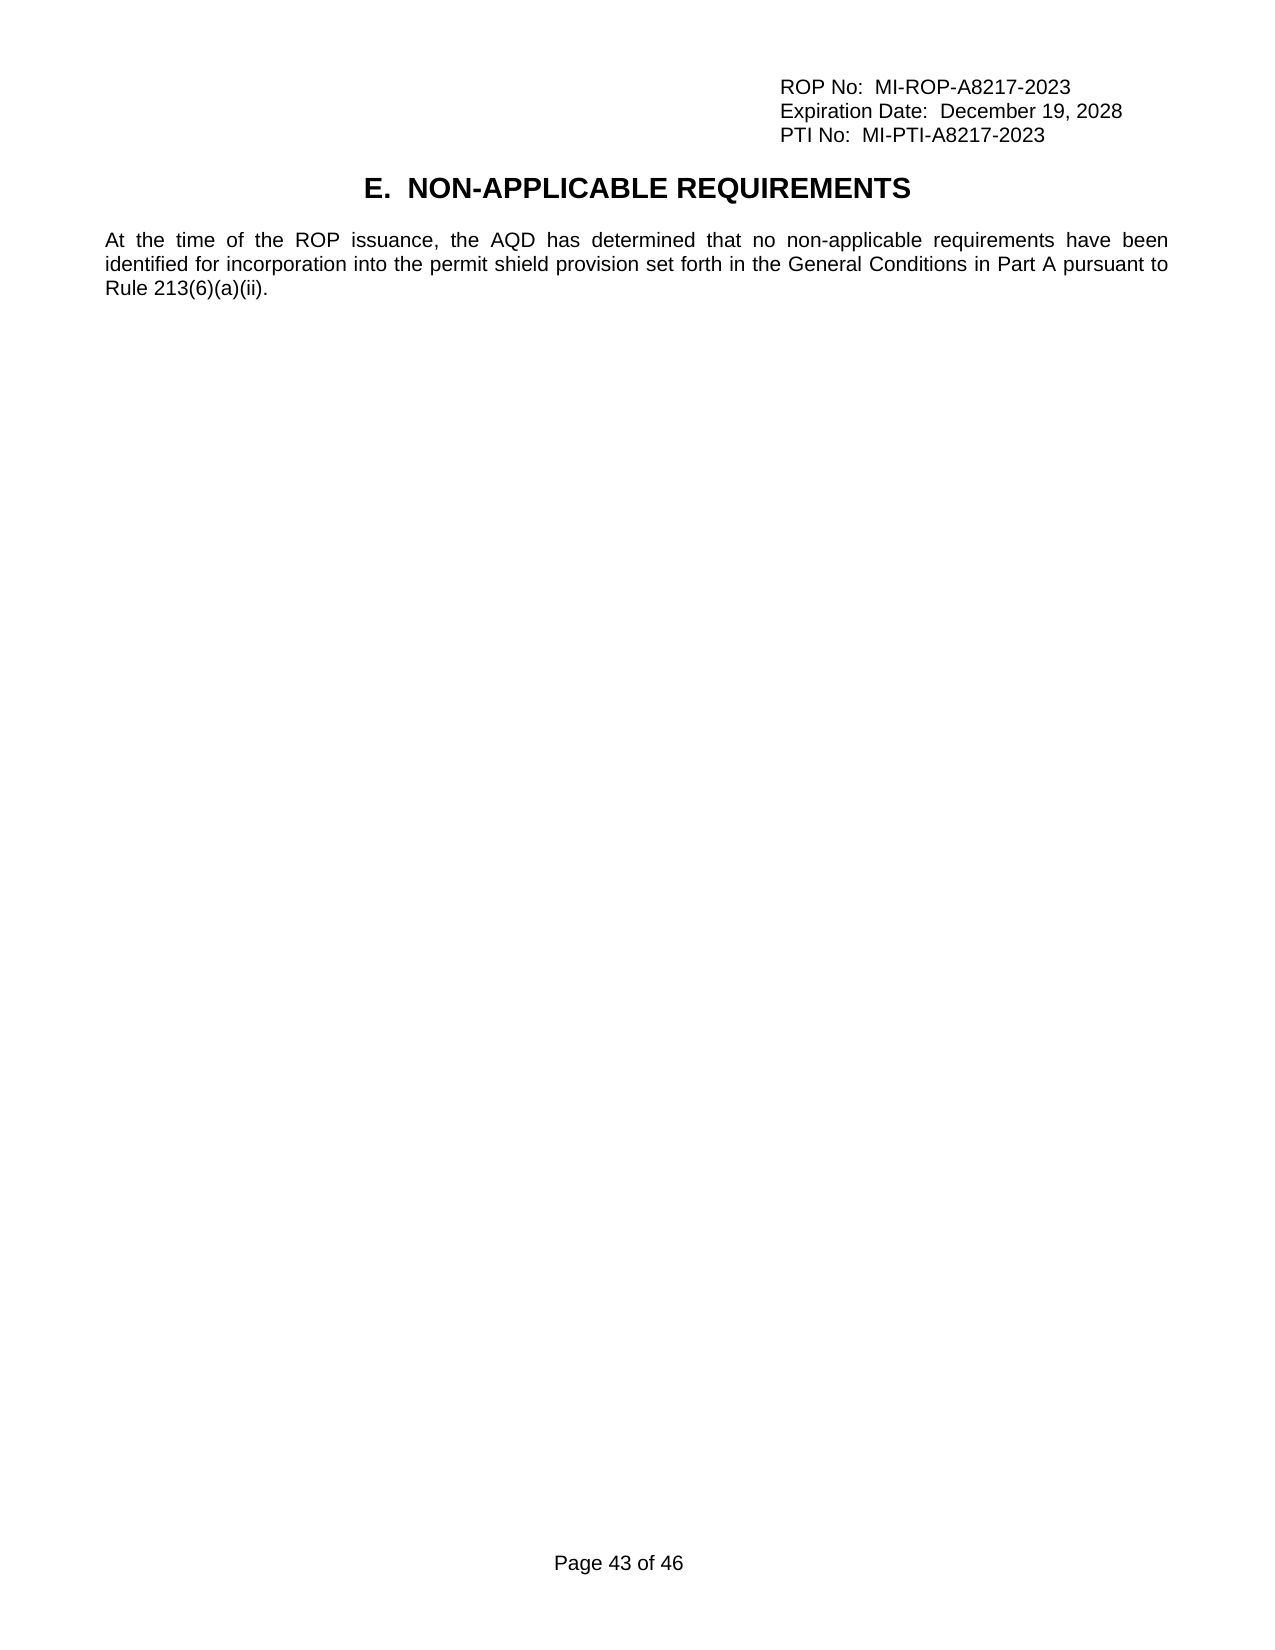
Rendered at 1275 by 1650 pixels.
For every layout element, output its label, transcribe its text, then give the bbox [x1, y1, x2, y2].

subtitle E. NON-APPLICABLE REQUIREMENTS [105, 171, 1170, 204]
text At the time of the ROP issuance, the AQD has determined that no non-applicable requirements have been identified for incorporation into the permit shield provision set forth in the General Conditions in Part A pursuant to Rule 213(6)(a)(ii). [105, 228, 1170, 300]
